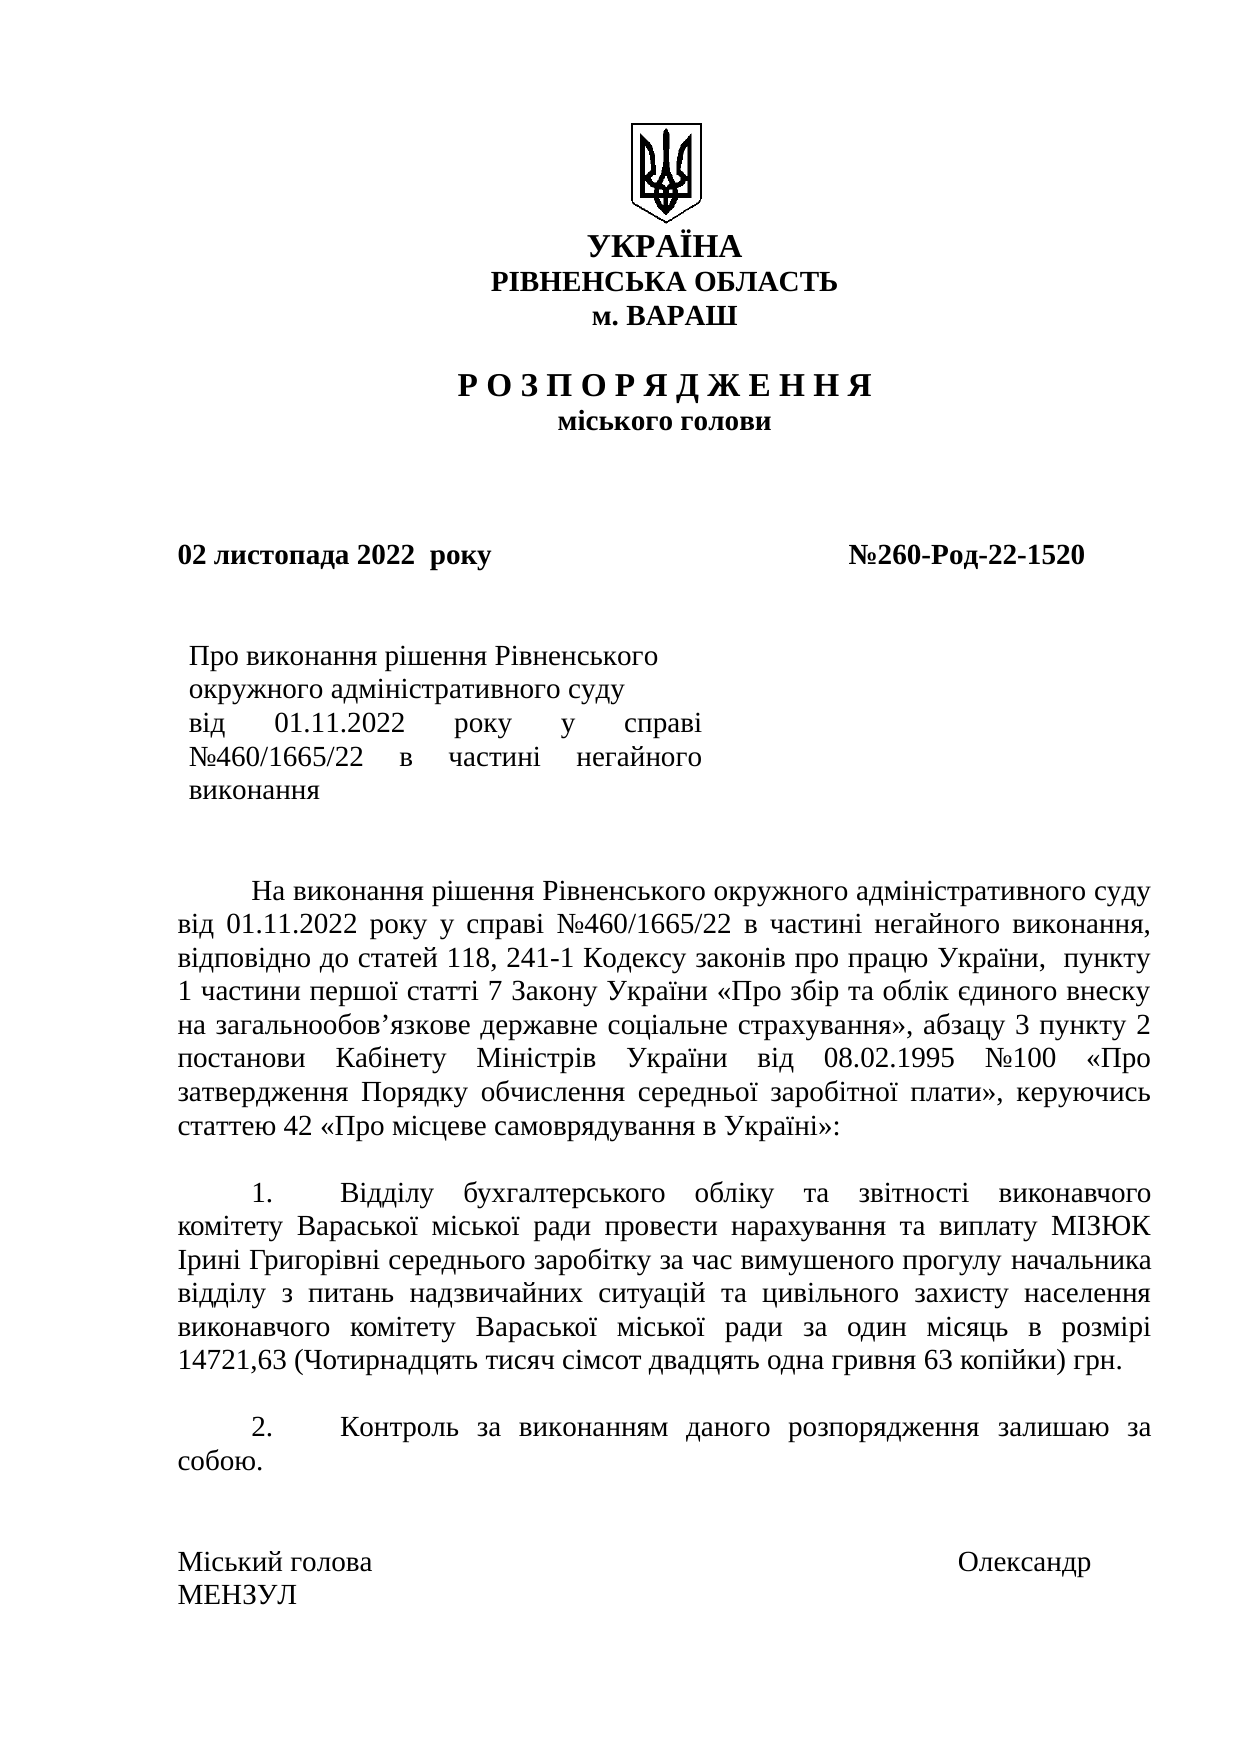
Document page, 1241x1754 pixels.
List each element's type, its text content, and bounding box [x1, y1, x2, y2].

picture [626, 118, 703, 226]
text 02 листопада 2022 року №260-Род-22-1520 [177, 537, 1152, 571]
text На виконання рішення Рівненського окружного адміністративного суду від 01.11.2022 року у справі №460/1665/22 в частині негайного виконання, відповідно до статей 118, 241-1 Кодексу законів про працю України, пункту 1 частини першої статті 7 Закону України «Про збір та облік єдиного внеску на загальнообов’язкове державне соціальне страхування», абзацу 3 пункту 2 постанови Кабінету Міністрів України від 08.02.1995 №100 «Про затвердження Порядку обчислення середньої заробітної плати», керуючись статтею 42 «Про місцеве самоврядування в Україні»: [177, 873, 1152, 1141]
list Контроль за виконанням даного розпорядження залишаю за собою. [177, 1409, 1152, 1477]
text УКРАЇНА [177, 226, 1152, 264]
list Відділу бухгалтерського обліку та звітності виконавчого комітету Вараської міської ради провести нарахування та виплату МІЗЮК Ірині Григорівні середнього заробітку за час вимушеного прогулу начальника відділу з питань надзвичайних ситуацій та цивільного захисту населення виконавчого комітету Вараської міської ради за один місяць в розмірі 14721,63 (Чотирнадцять тисяч сімсот двадцять одна гривня 63 копійки) грн. [177, 1175, 1152, 1376]
text РІВНЕНСЬКА ОБЛАСТЬ [177, 264, 1152, 298]
subtitle Р О З П О Р Я Д Ж Е Н Н Я [177, 365, 1152, 403]
text м. ВАРАШ [177, 298, 1152, 331]
subtitle міського голови [177, 403, 1152, 437]
table_header Про виконання рішення Рівненського окружного адміністративного суду від 01.11.2022 року у справі №460/1665/22 в частині негайного виконання [177, 605, 713, 806]
text Міський голова Олександр МЕНЗУЛ [177, 1544, 1152, 1611]
